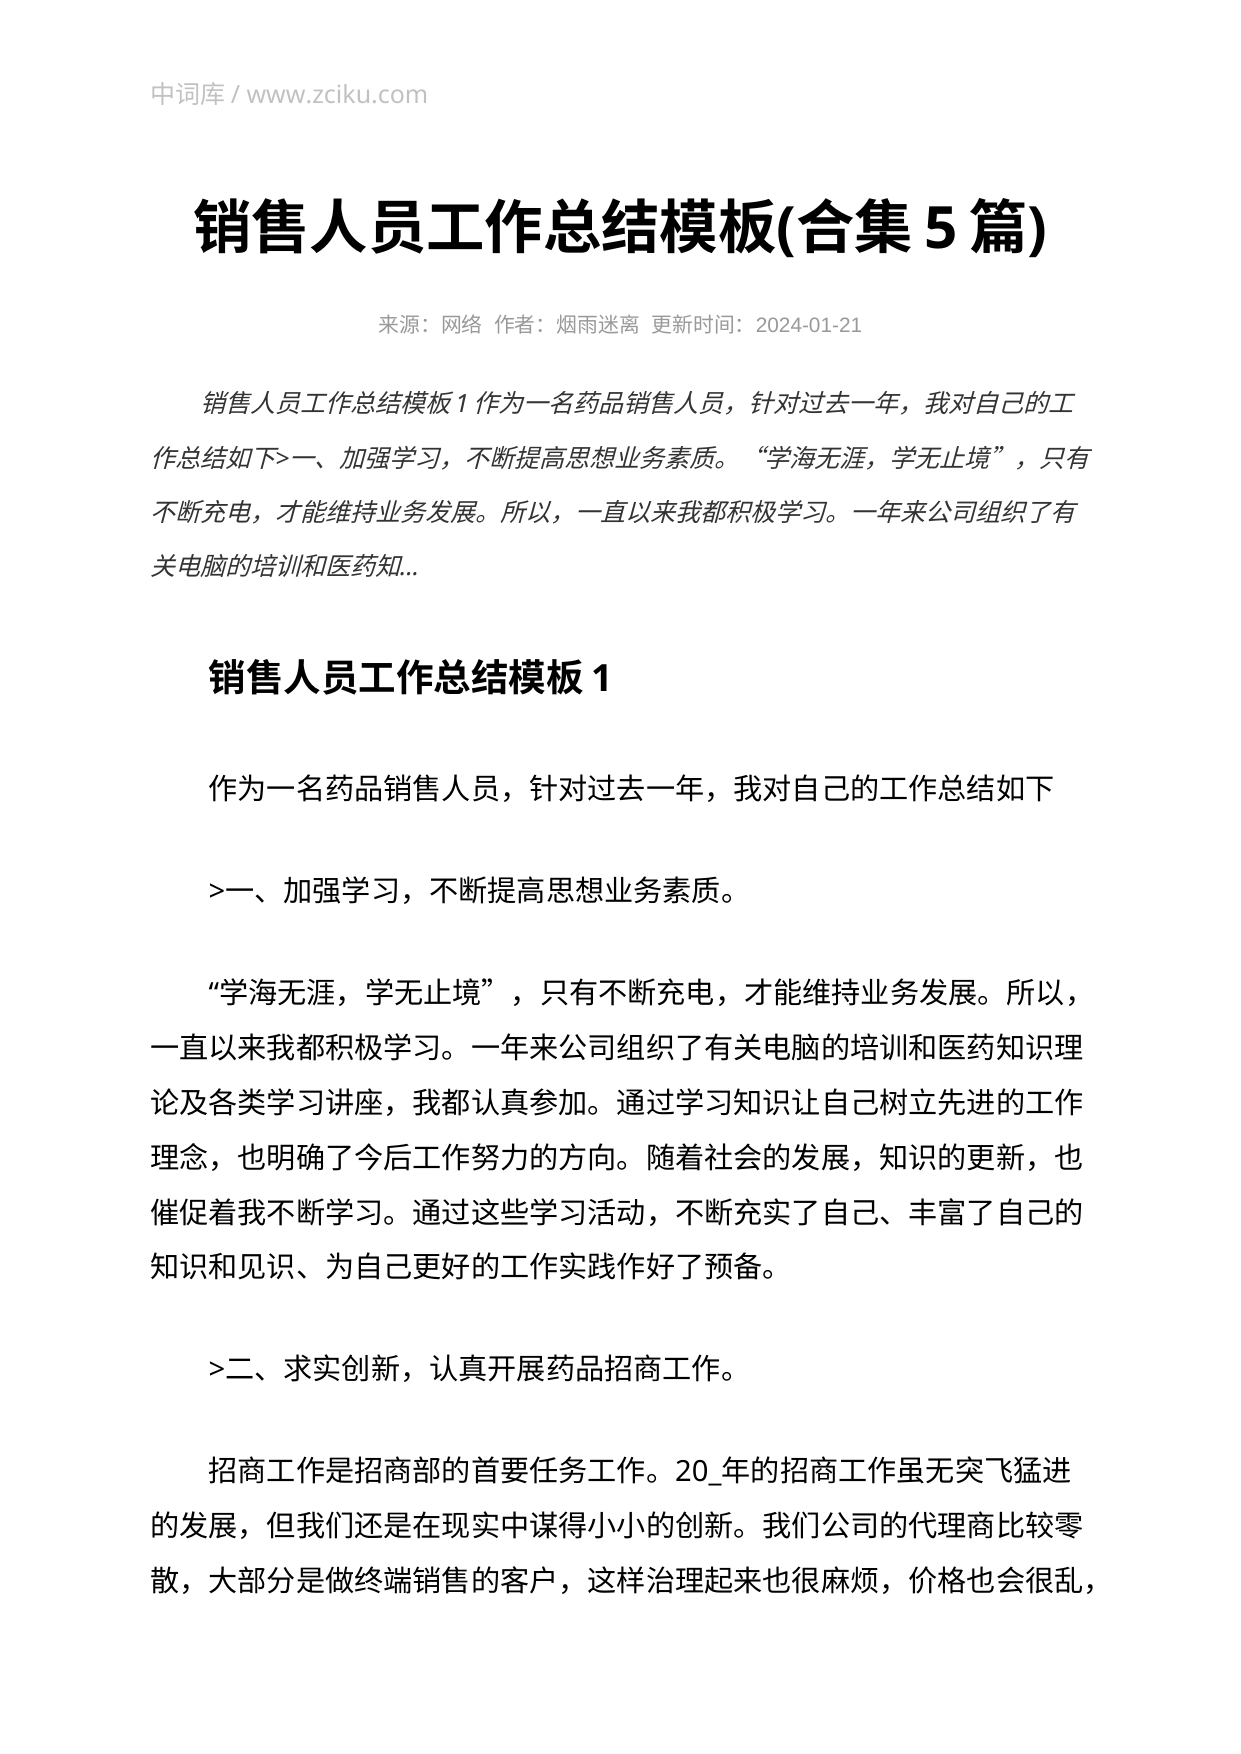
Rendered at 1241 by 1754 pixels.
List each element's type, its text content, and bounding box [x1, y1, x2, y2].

text >二、求实创新，认真开展药品招商工作。 [150, 1346, 1090, 1388]
text “学海无涯，学无止境”，只有不断充电，才能维持业务发展。所以，一直以来我都积极学习。一年来公司组织了有关电脑的培训和医药知识理论及各类学习讲座，我都认真参加。通过学习知识让自己树立先进的工作理念，也明确了今后工作努力的方向。随着社会的发展，知识的更新，也催促着我不断学习。通过这些学习活动，不断充实了自己、丰富了自己的知识和见识、为自己更好的工作实践作好了预备。 [150, 969, 1090, 1286]
text >一、加强学习，不断提高思想业务素质。 [150, 867, 1090, 910]
text 销售人员工作总结模板1作为一名药品销售人员，针对过去一年，我对自己的工作总结如下>一、加强学习，不断提高思想业务素质。“学海无涯，学无止境”，只有不断充电，才能维持业务发展。所以，一直以来我都积极学习。一年来公司组织了有关电脑的培训和医药知... [150, 384, 1090, 583]
text 销售人员工作总结模板1 [150, 648, 1090, 703]
subtitle 销售人员工作总结模板(合集5篇) [150, 181, 1090, 266]
text 作为一名药品销售人员，针对过去一年，我对自己的工作总结如下 [150, 766, 1090, 808]
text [150, 1448, 1090, 1600]
text 来源：网络 作者：烟雨迷离 更新时间：2024-01-21 [150, 313, 1090, 337]
